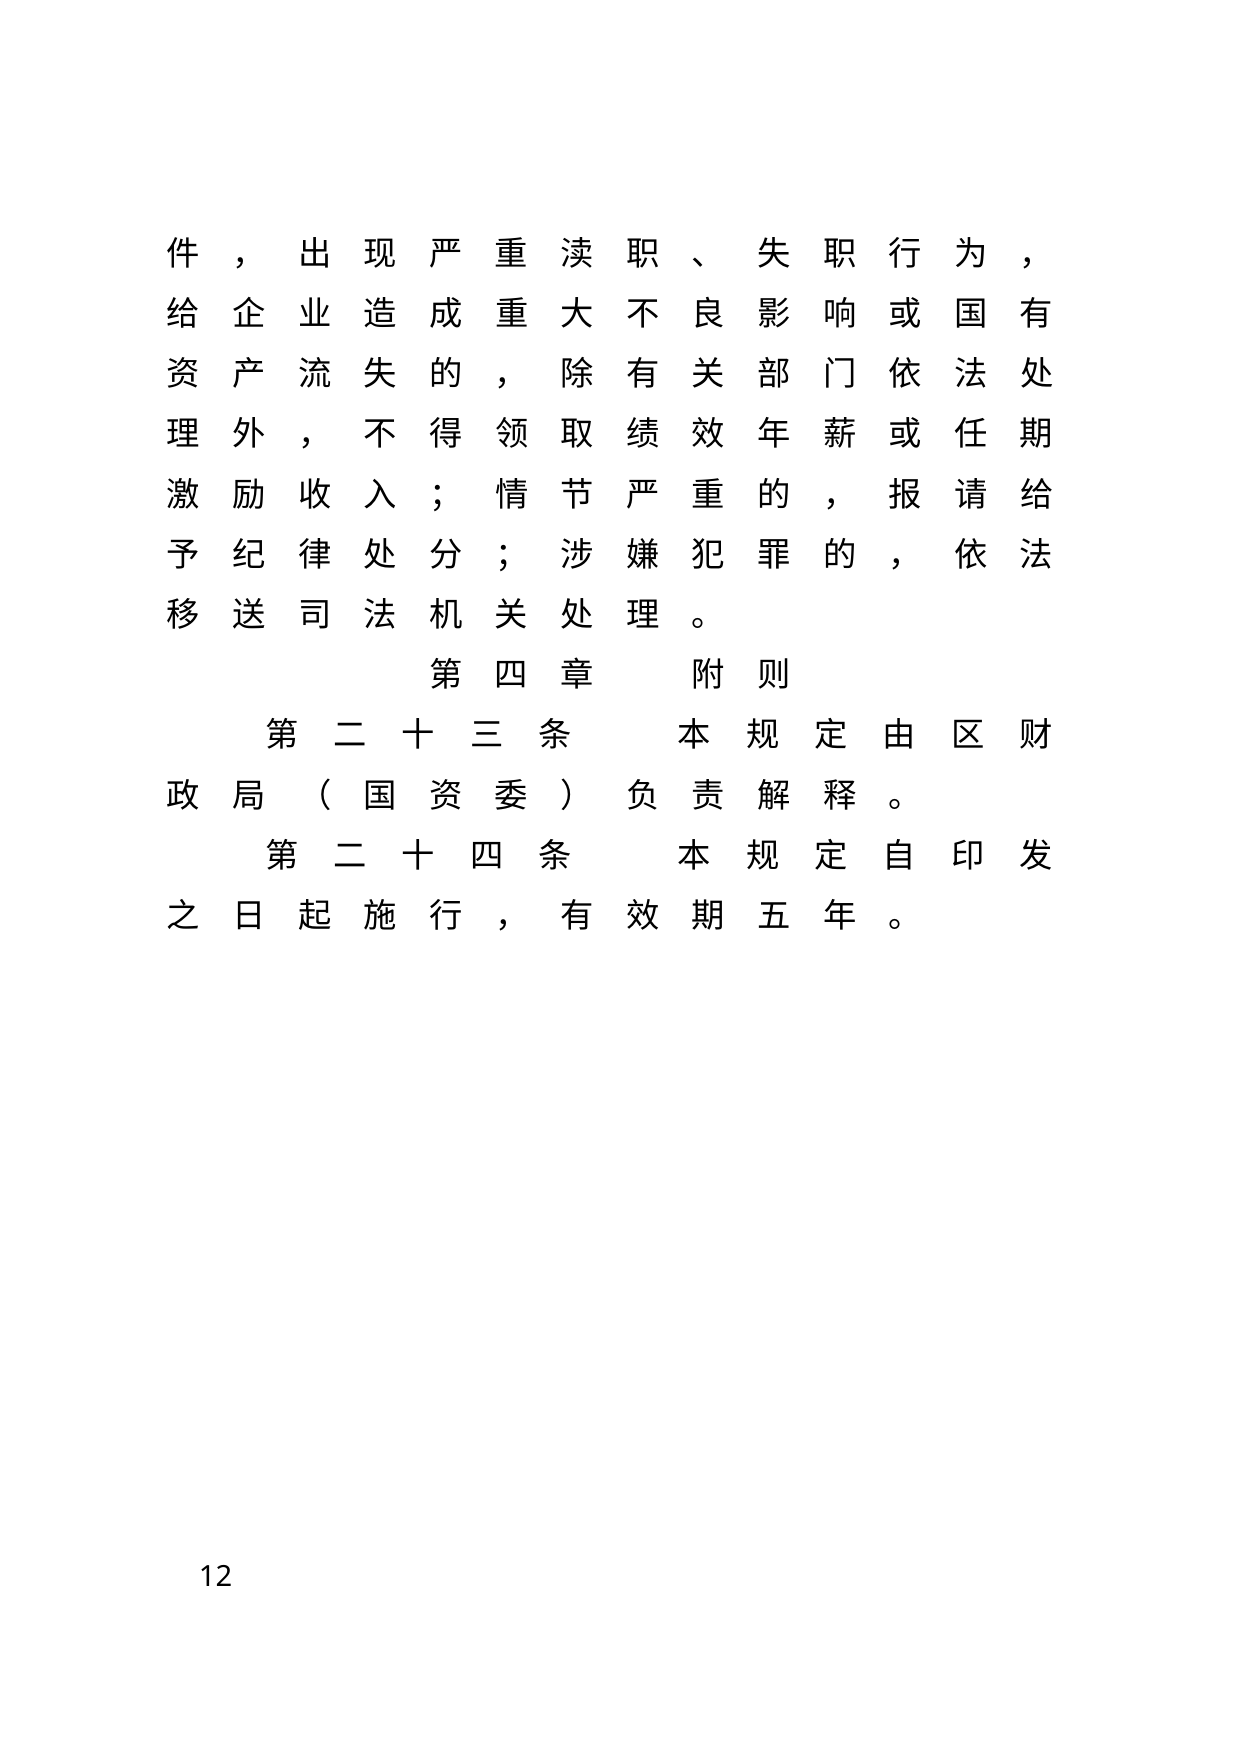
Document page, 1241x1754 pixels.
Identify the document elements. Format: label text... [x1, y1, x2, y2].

text 第二十三条 本规定由区财政局（国资委）负责解释。 [167, 702, 1085, 823]
text 第二十四条 本规定自印发之日起施行，有效期五年。 [167, 823, 1085, 943]
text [167, 221, 1085, 642]
text 第四章 附则 [167, 642, 1085, 702]
